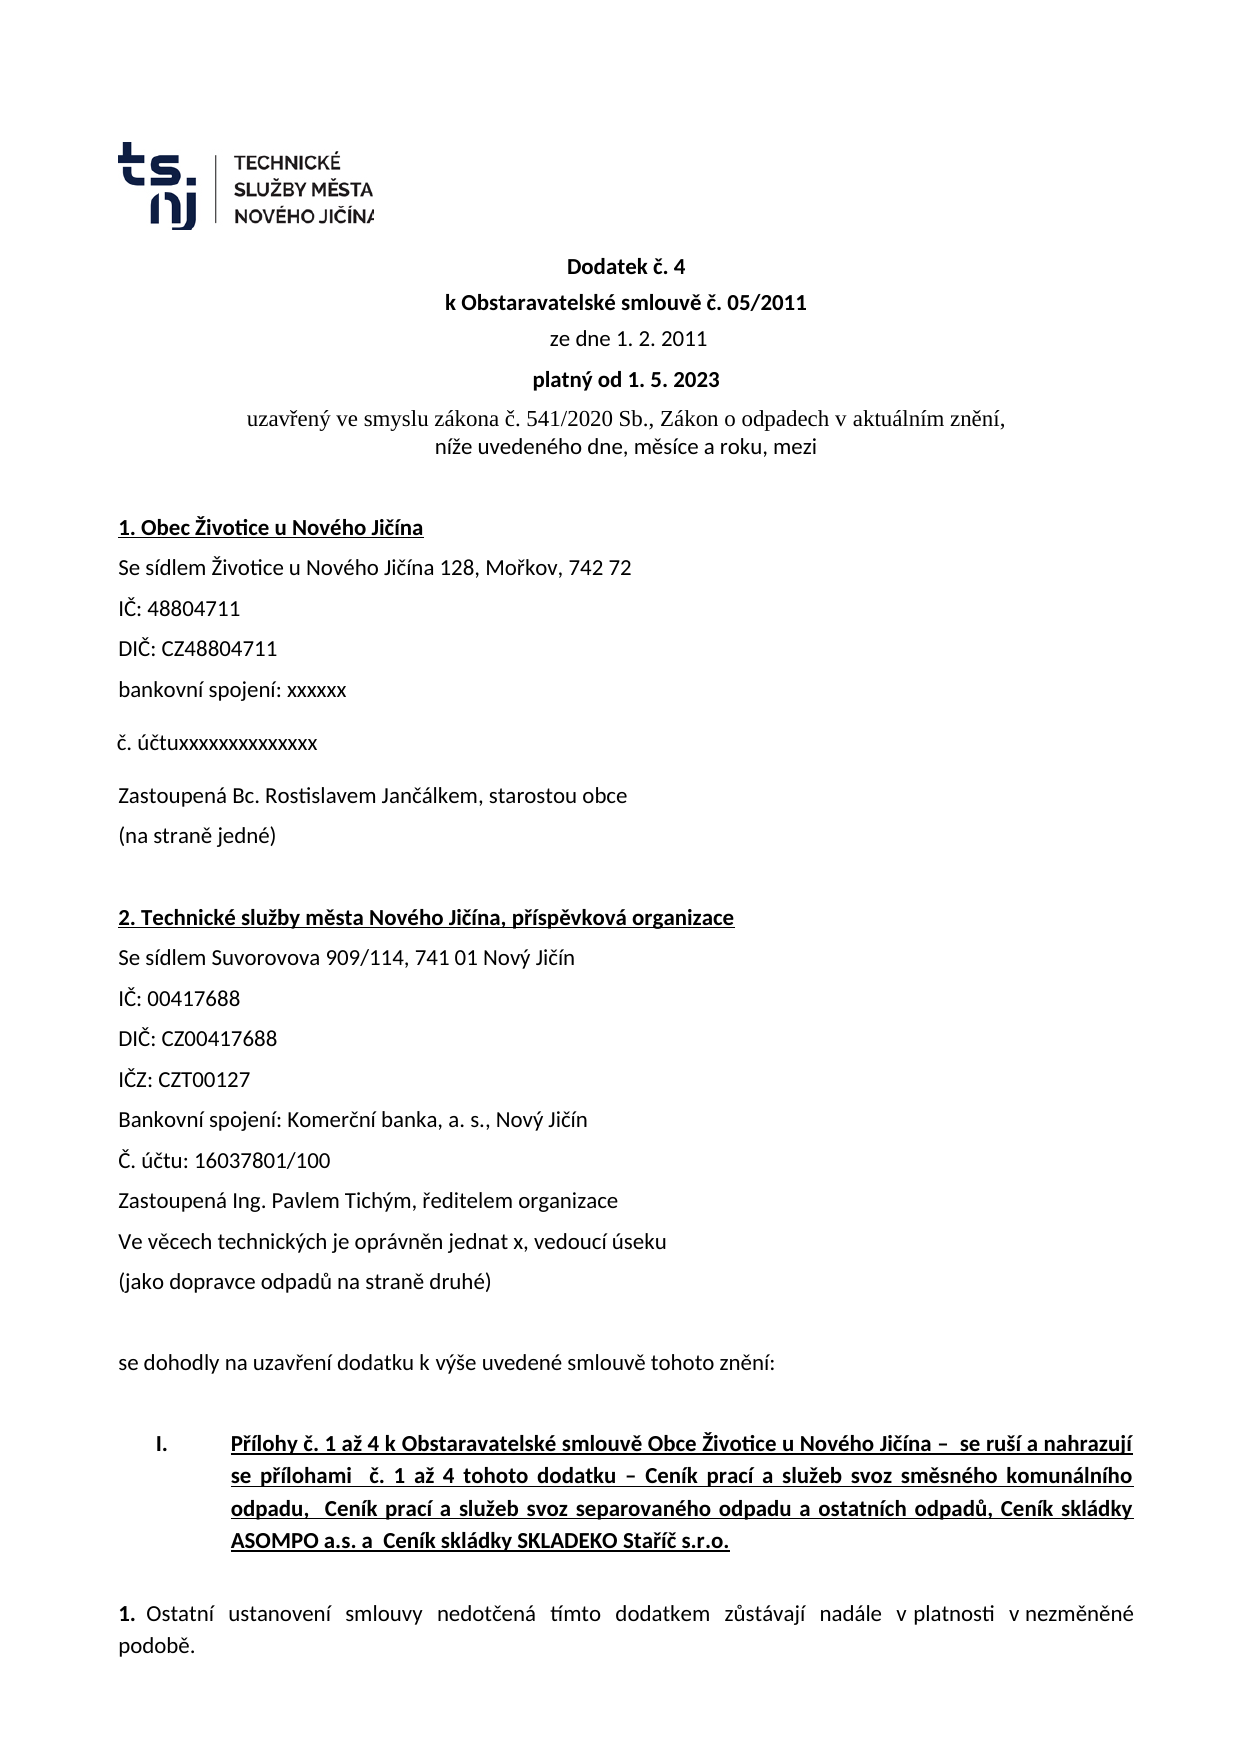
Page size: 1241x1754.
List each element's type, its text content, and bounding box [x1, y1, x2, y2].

list Přílohy č. 1 až 4 k Obstaravatelské smlouvě Obce Životice u Nového Jičína – se ruší a nahrazují se přílohami č. 1 až 4 tohoto dodatku – Ceník prací a služeb svoz směsného komunálního odpadu, Ceník prací a služeb svoz separovaného odpadu a ostatních odpadů, Ceník skládky ASOMPO a.s. a Ceník skládky SKLADEKO Staříč s.r.o. [156, 1429, 1134, 1554]
text (jako dopravce odpadů na straně druhé) [118, 1267, 1134, 1295]
text Dodatek č. 4 [118, 252, 1134, 280]
text níže uvedeného dne, měsíce a roku, mezi [118, 432, 1134, 460]
text ze dne 1. 2. 2011 [118, 324, 1134, 352]
text se dohodly na uzavření dodatku k výše uvedené smlouvě tohoto znění: [118, 1348, 1134, 1376]
text IČZ: CZT00127 [118, 1065, 1134, 1093]
text k Obstaravatelské smlouvě č. 05/2011 [118, 288, 1134, 316]
text Č. účtu: 16037801/100 [118, 1146, 1134, 1174]
picture [118, 142, 374, 230]
text DIČ: CZ48804711 [118, 634, 1134, 662]
text platný od 1. 5. 2023 [118, 365, 1134, 393]
text č. účtuxxxxxxxxxxxxxx [117, 728, 1134, 756]
text Ve věcech technických je oprávněn jednat x, vedoucí úseku [118, 1227, 1134, 1255]
text bankovní spojení: xxxxxx [118, 675, 1134, 703]
text Zastoupená Ing. Pavlem Tichým, ředitelem organizace [118, 1186, 1134, 1214]
text Zastoupená Bc. Rostislavem Jančálkem, starostou obce [118, 781, 1134, 809]
text IČ: 48804711 [118, 594, 1134, 622]
text DIČ: CZ00417688 [118, 1024, 1134, 1052]
text IČ: 00417688 [118, 984, 1134, 1012]
text (na straně jedné) [118, 822, 1134, 849]
text Se sídlem Suvorovova 909/114, 741 01 Nový Jičín [118, 943, 1134, 971]
text Se sídlem Životice u Nového Jičína 128, Mořkov, 742 72 [118, 553, 1134, 581]
text uzavřený ve smyslu zákona č. 541/2020 Sb., Zákon o odpadech v aktuálním znění, [118, 406, 1134, 432]
text 1. Obec Životice u Nového Jičína [118, 513, 1134, 541]
text 1. Ostatní ustanovení smlouvy nedotčená tímto dodatkem zůstávají nadále v platnosti v nezměněné podobě. [118, 1599, 1134, 1659]
text 2. Technické služby města Nového Jičína, příspěvková organizace [118, 903, 1134, 931]
text Bankovní spojení: Komerční banka, a. s., Nový Jičín [118, 1105, 1134, 1133]
